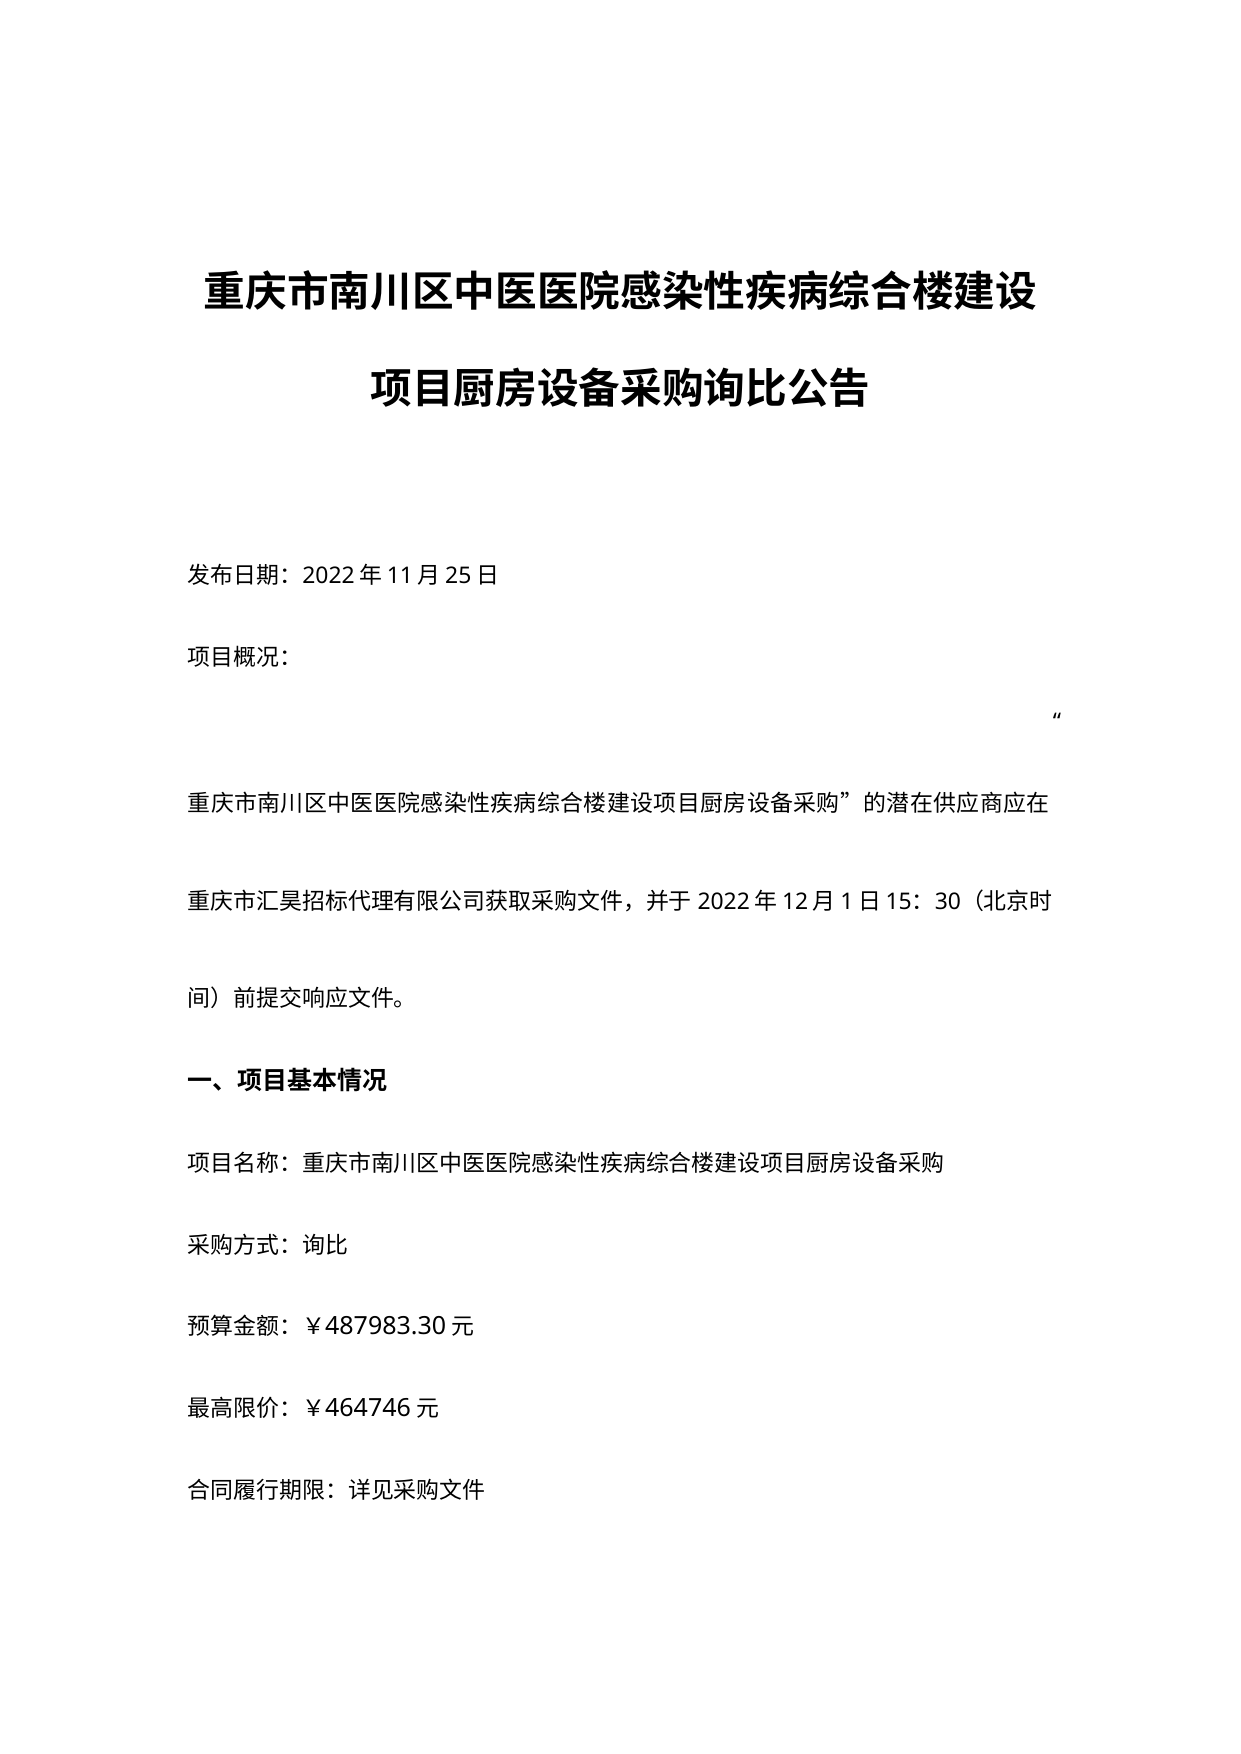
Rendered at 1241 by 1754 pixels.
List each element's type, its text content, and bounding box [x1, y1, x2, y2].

text 合同履行期限：详见采购文件 [187, 1456, 1053, 1521]
text 重庆市南川区中医医院感染性疾病综合楼建设项目厨房设备采购询比公告 [187, 255, 1053, 418]
text 最高限价：￥464746元 [187, 1374, 1053, 1439]
text 一、项目基本情况 [187, 1046, 1053, 1111]
text “重庆市南川区中医医院感染性疾病综合楼建设项目厨房设备采购”的潜在供应商应在重庆市汇昊招标代理有限公司获取采购文件，并于 2022年12月1日15：30（北京时间）前提交响应文件。 [187, 704, 1053, 1029]
text 项目名称：重庆市南川区中医医院感染性疾病综合楼建设项目厨房设备采购 [187, 1129, 1053, 1194]
text 采购方式：询比 [187, 1211, 1053, 1276]
text 预算金额：￥487983.30元 [187, 1292, 1053, 1357]
text 项目概况： [187, 623, 1053, 688]
text 发布日期：2022年11月25日 [187, 541, 1053, 606]
